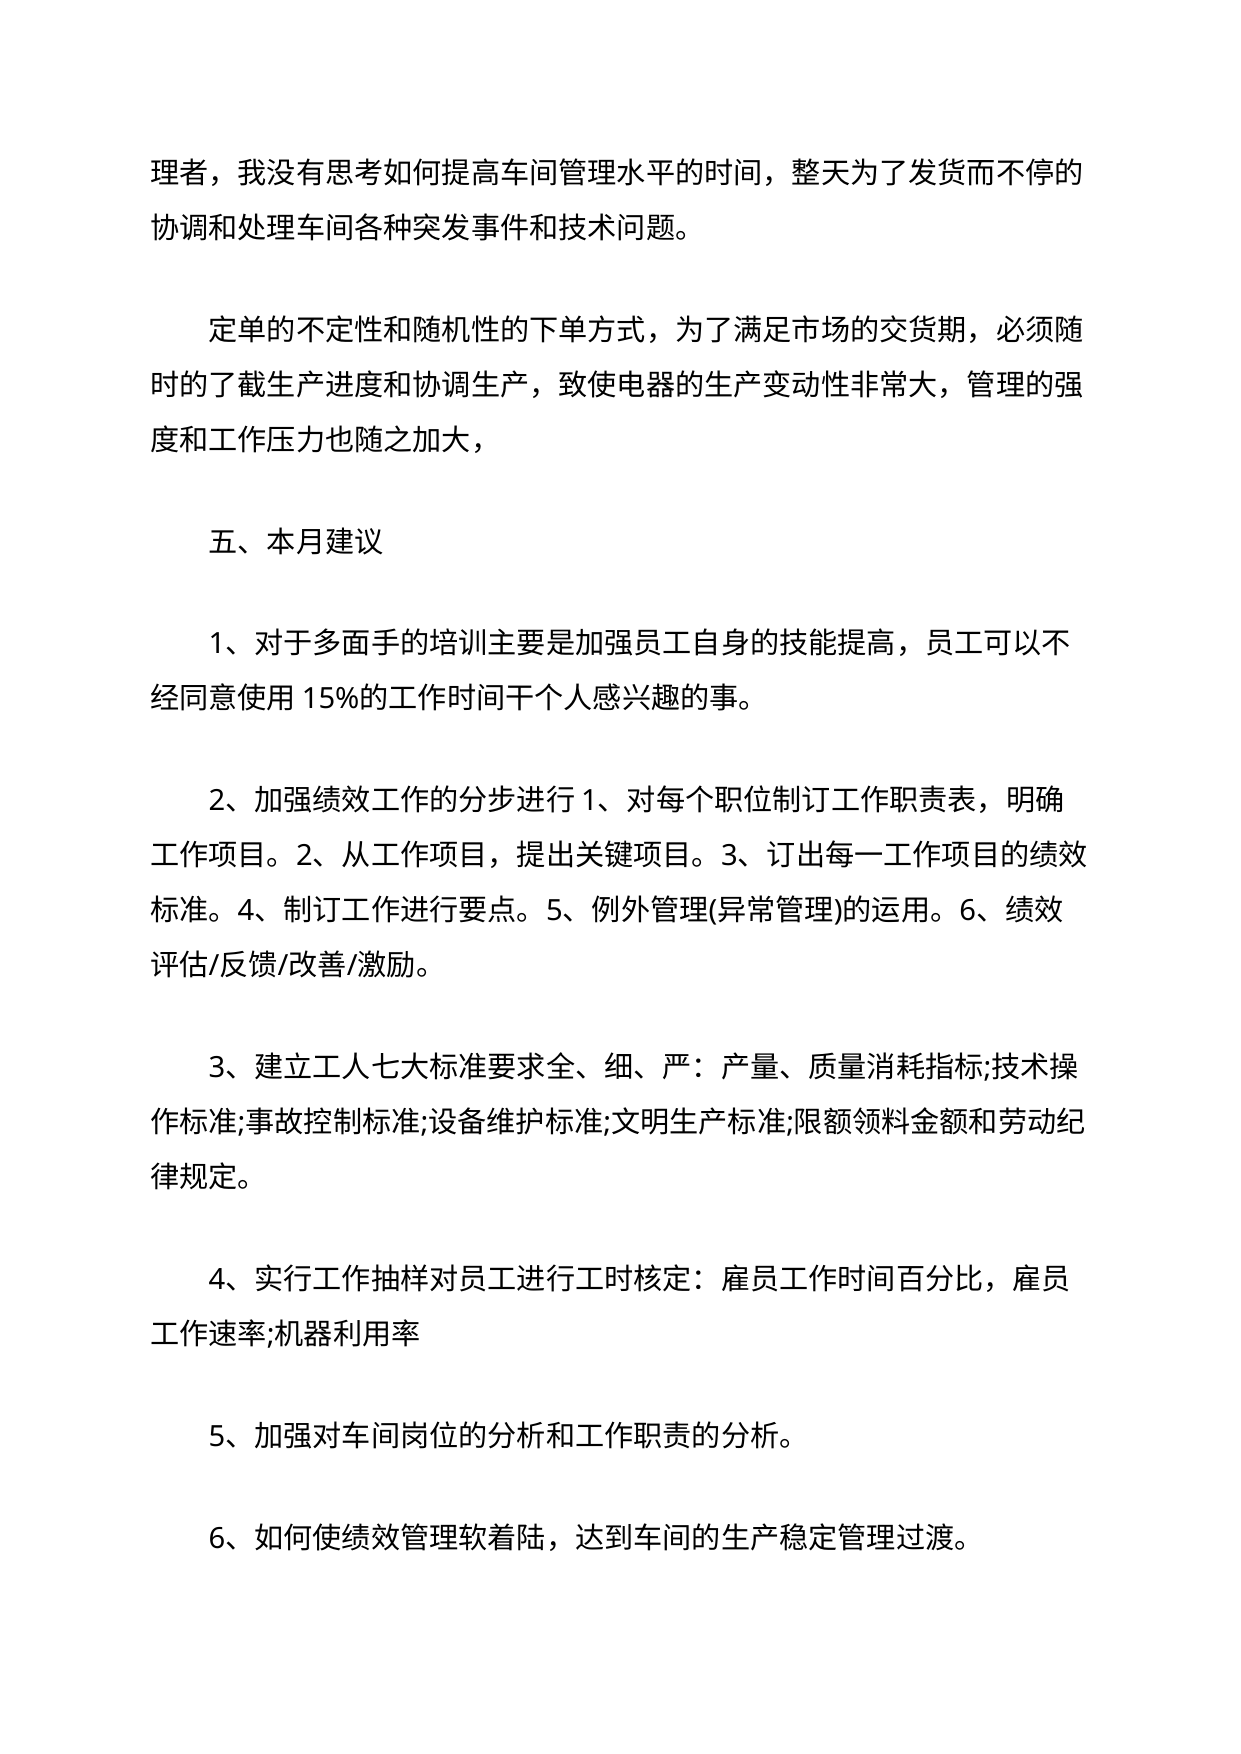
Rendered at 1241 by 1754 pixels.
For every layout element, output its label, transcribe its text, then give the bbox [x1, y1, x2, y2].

text 6、如何使绩效管理软着陆，达到车间的生产稳定管理过渡。 [150, 1515, 1090, 1557]
text 5、加强对车间岗位的分析和工作职责的分析。 [150, 1413, 1090, 1455]
text 4、实行工作抽样对员工进行工时核定：雇员工作时间百分比，雇员工作速率;机器利用率 [150, 1256, 1090, 1353]
text 1、对于多面手的培训主要是加强员工自身的技能提高，员工可以不经同意使用15%的工作时间干个人感兴趣的事。 [150, 620, 1090, 717]
text 定单的不定性和随机性的下单方式，为了满足市场的交货期，必须随时的了截生产进度和协调生产，致使电器的生产变动性非常大，管理的强度和工作压力也随之加大， [150, 307, 1090, 459]
text 五、本月建议 [150, 518, 1090, 561]
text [150, 150, 1090, 247]
text 2、加强绩效工作的分步进行1、对每个职位制订工作职责表，明确工作项目。2、从工作项目，提出关键项目。3、订出每一工作项目的绩效标准。4、制订工作进行要点。5、例外管理(异常管理)的运用。6、绩效评估/反馈/改善/激励。 [150, 777, 1090, 984]
text 3、建立工人七大标准要求全、细、严：产量、质量消耗指标;技术操作标准;事故控制标准;设备维护标准;文明生产标准;限额领料金额和劳动纪律规定。 [150, 1044, 1090, 1196]
